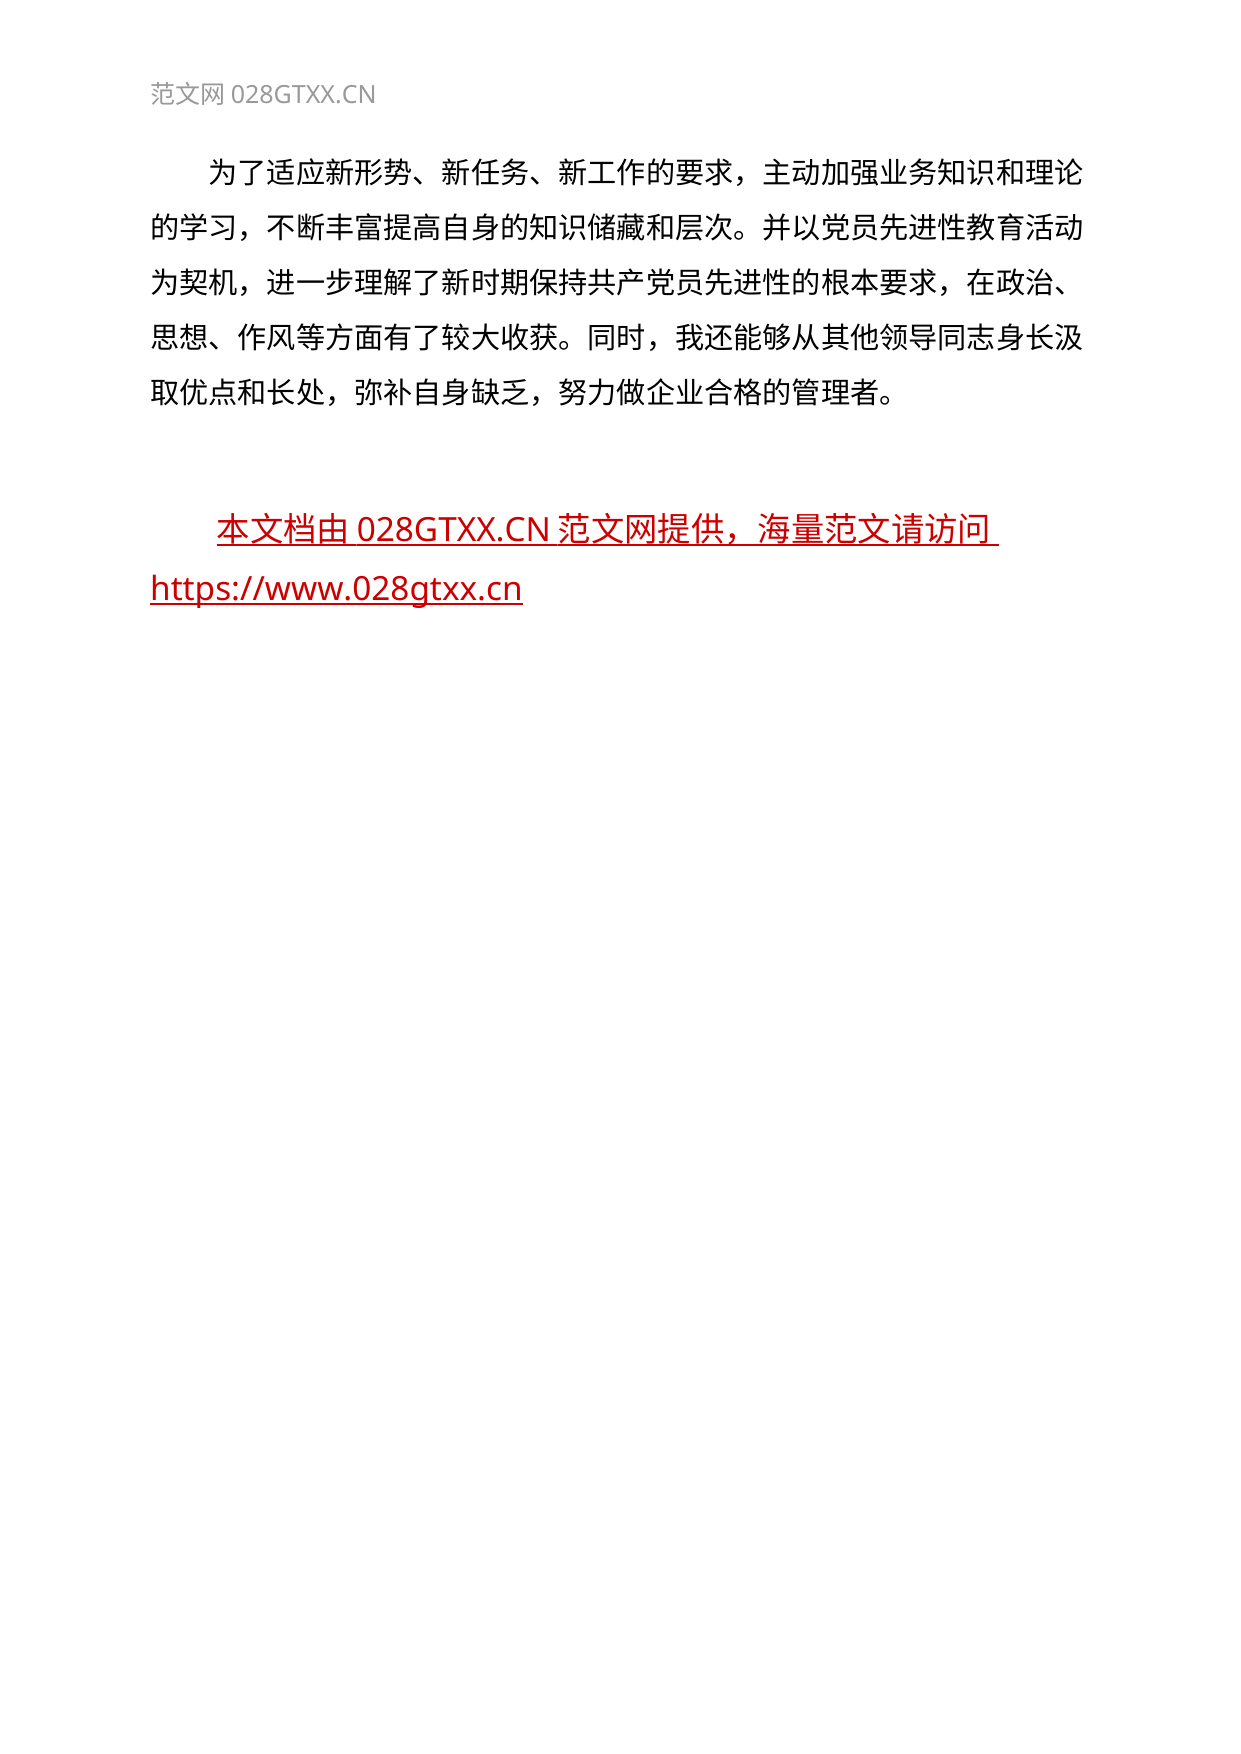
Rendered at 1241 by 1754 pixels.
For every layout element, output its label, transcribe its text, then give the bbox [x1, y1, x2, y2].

text 本文档由028GTXX.CN范文网提供，海量范文请访问 https://www.028gtxx.cn [150, 503, 1090, 610]
text 为了适应新形势、新任务、新工作的要求，主动加强业务知识和理论的学习，不断丰富提高自身的知识储藏和层次。并以党员先进性教育活动为契机，进一步理解了新时期保持共产党员先进性的根本要求，在政治、思想、作风等方面有了较大收获。同时，我还能够从其他领导同志身长汲取优点和长处，弥补自身缺乏，努力做企业合格的管理者。 [150, 150, 1090, 412]
